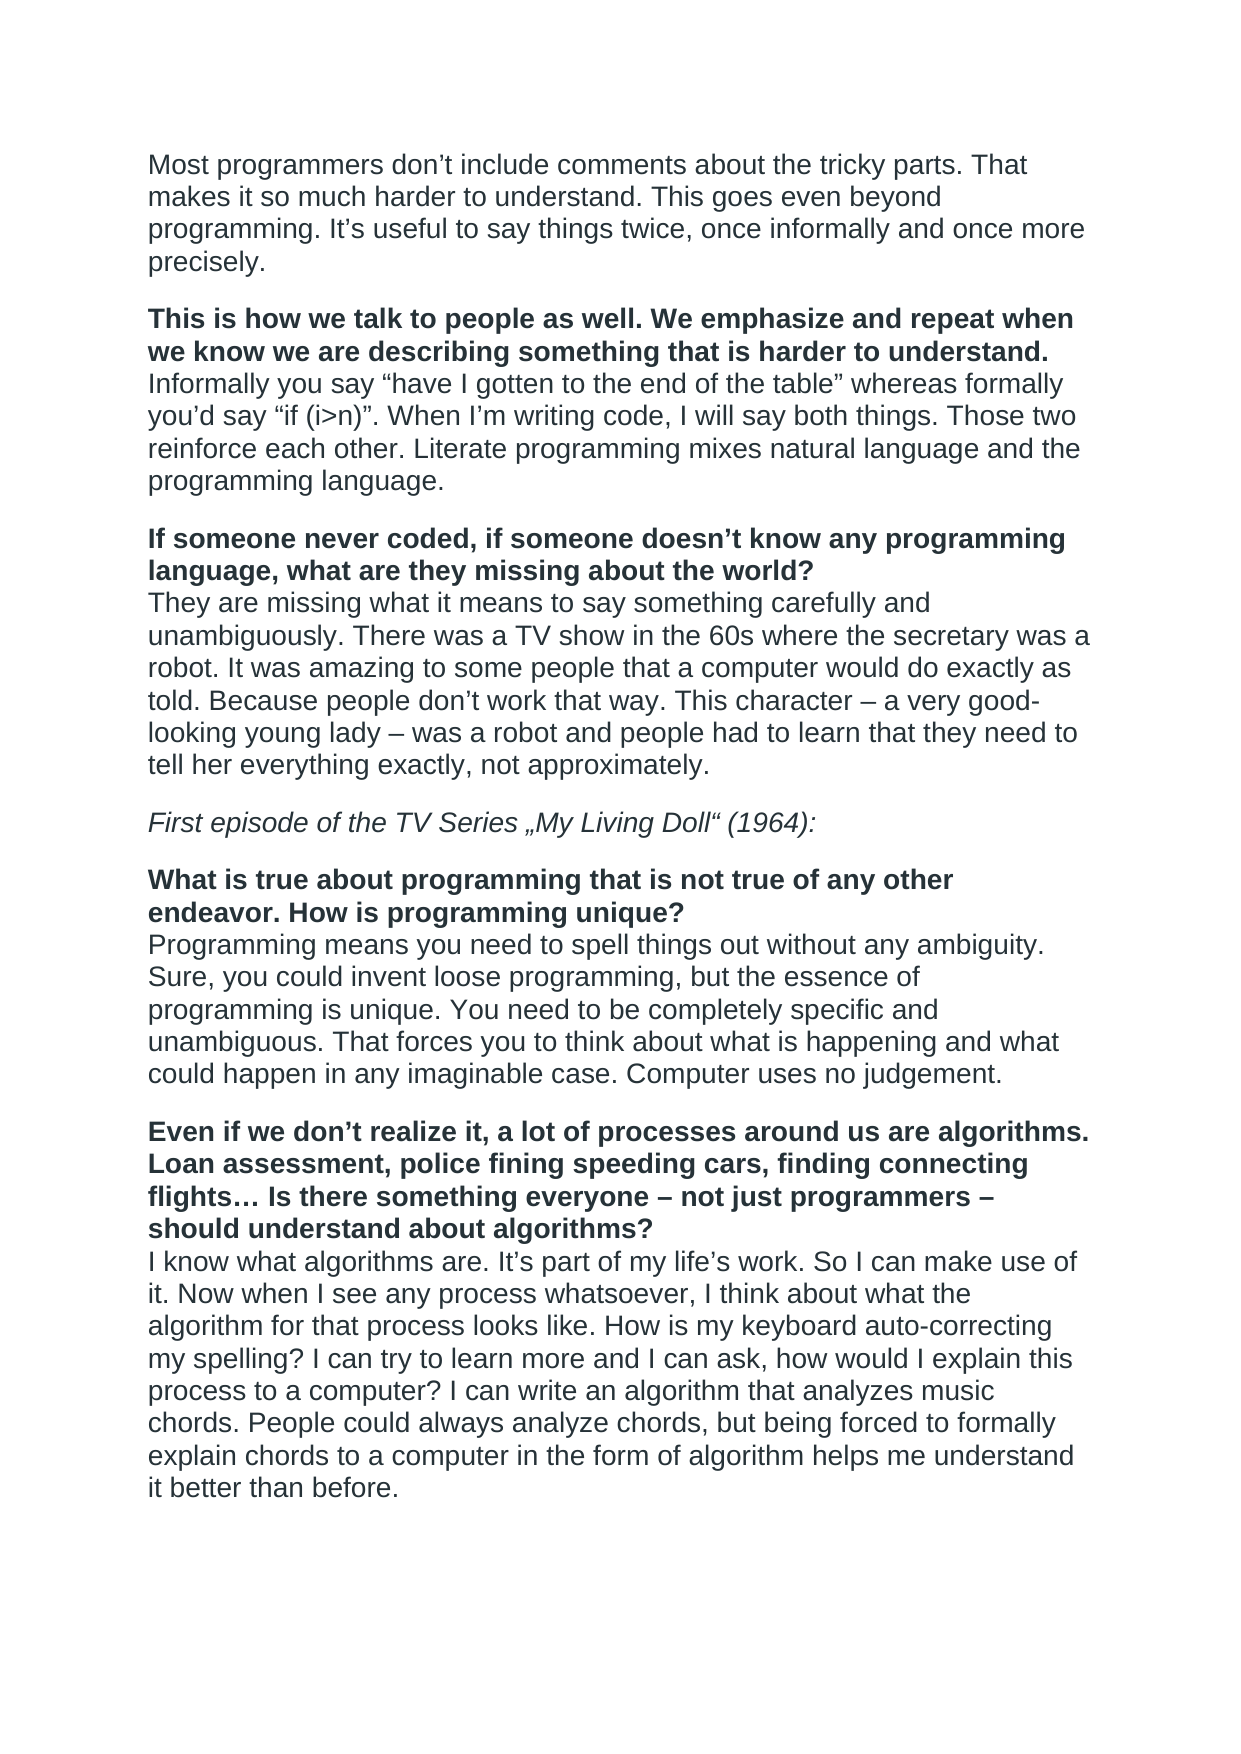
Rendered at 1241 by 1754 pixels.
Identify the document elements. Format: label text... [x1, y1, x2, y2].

text What is true about programming that is not true of any other endeavor. How is programming unique? Programming means you need to spell things out without any ambiguity. Sure, you could invent loose programming, but the essence of programming is unique. You need to be completely specific and unambiguous. That forces you to think about what is happening and what could happen in any imaginable case. Computer uses no judgement. [148, 863, 1093, 1090]
text If someone never coded, if someone doesn’t know any programming language, what are they missing about the world? They are missing what it means to say something carefully and unambiguously. There was a TV show in the 60s where the secretary was a robot. It was amazing to some people that a computer would do exactly as told. Because people don’t work that way. This character – a very good-looking young lady – was a robot and people had to learn that they need to tell her everything exactly, not approximately. [148, 522, 1093, 781]
text Most programmers don’t include comments about the tricky parts. That makes it so much harder to understand. This goes even beyond programming. It’s useful to say things twice, once informally and once more precisely. [148, 148, 1093, 277]
text First episode of the TV Series „My Living Doll“ (1964): [148, 806, 1093, 838]
text Even if we don’t realize it, a lot of processes around us are algorithms. Loan assessment, police fining speeding cars, finding connecting flights… Is there something everyone – not just programmers – should understand about algorithms? I know what algorithms are. It’s part of my life’s work. So I can make use of it. Now when I see any process whatsoever, I think about what the algorithm for that process looks like. How is my keyboard auto-correcting my spelling? I can try to learn more and I can ask, how would I explain this process to a computer? I can write an algorithm that analyzes music chords. People could always analyze chords, but being forced to formally explain chords to a computer in the form of algorithm helps me understand it better than before. [148, 1115, 1093, 1504]
text This is how we talk to people as well. We emphasize and repeat when we know we are describing something that is harder to understand. Informally you say “have I gotten to the end of the table” whereas formally you’d say “if (i>n)”. When I’m writing code, I will say both things. Those two reinforce each other. Literate programming mixes natural language and the programming language. [148, 302, 1093, 497]
